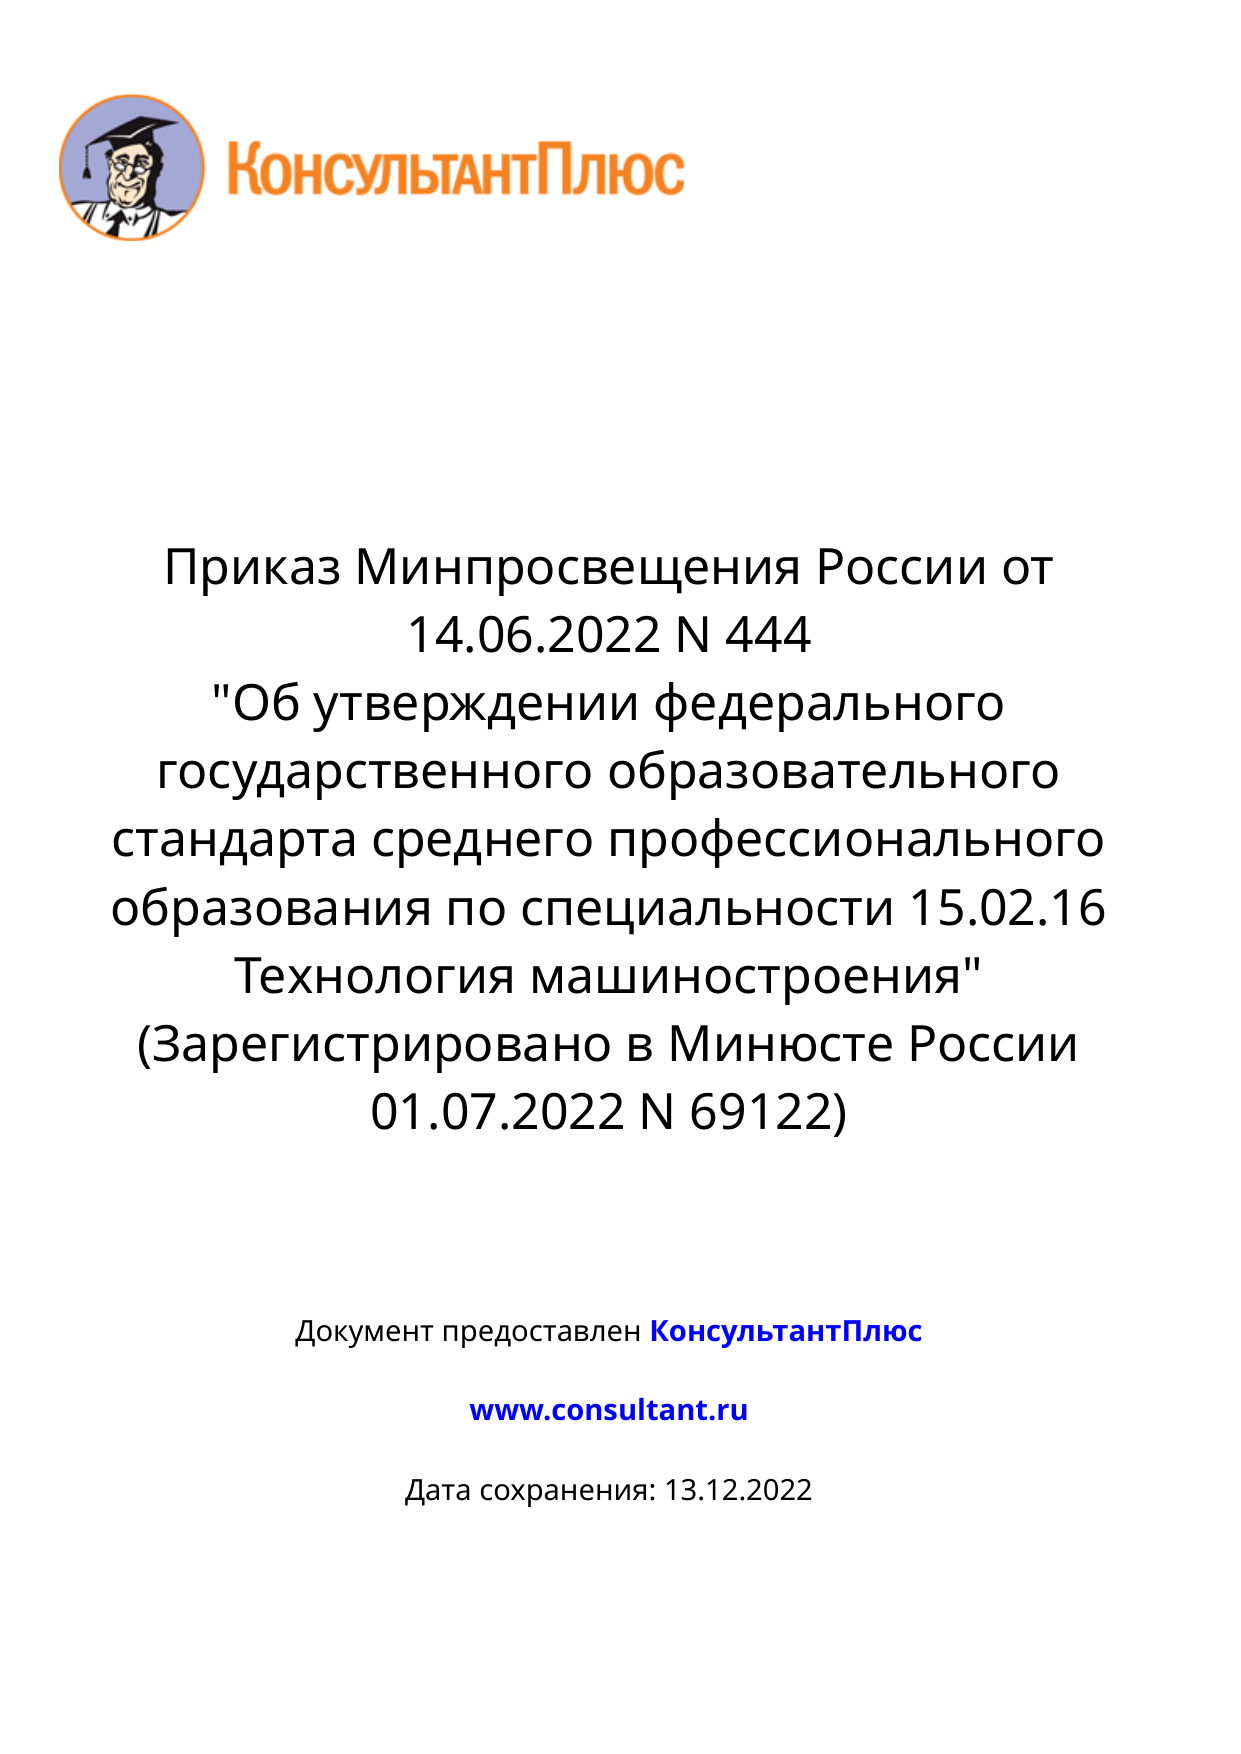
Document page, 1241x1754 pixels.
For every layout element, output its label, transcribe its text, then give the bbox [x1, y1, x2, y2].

table_header [51, 88, 1167, 403]
table_cell Документ предоставлен КонсультантПлюс www.consultant.ru Дата сохранения: 13.12.2022 [51, 1272, 1167, 1587]
table_cell Приказ Минпросвещения России от 14.06.2022 N 444 "Об утверждении федерального государственного образовательного стандарта среднего профессионального образования по специальности 15.02.16 Технология машиностроения" (Зарегистрировано в Минюсте России 01.07.2022 N 69122) [51, 403, 1167, 1272]
picture [59, 93, 684, 243]
